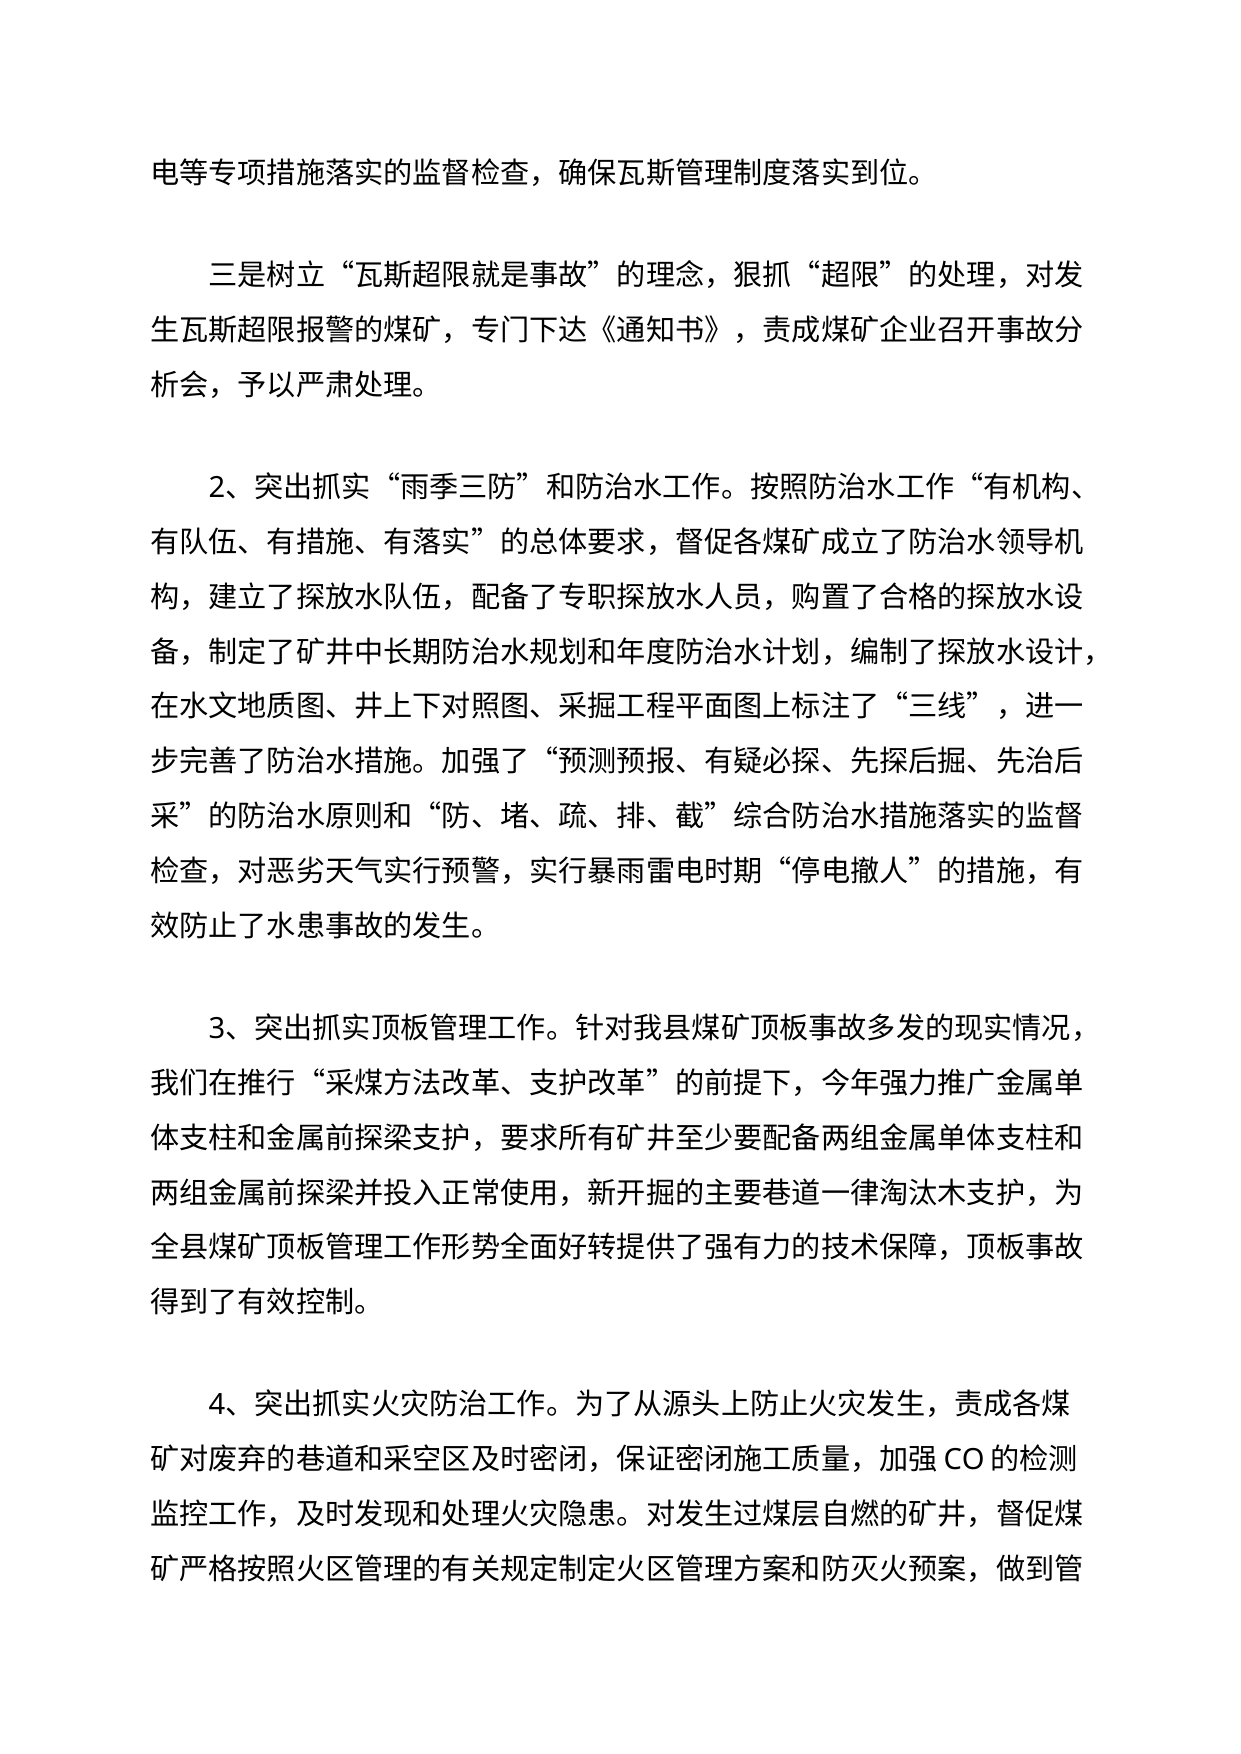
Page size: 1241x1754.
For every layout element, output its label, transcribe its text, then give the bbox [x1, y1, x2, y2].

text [150, 150, 1090, 192]
text 三是树立“瓦斯超限就是事故”的理念，狠抓“超限”的处理，对发生瓦斯超限报警的煤矿，专门下达《通知书》，责成煤矿企业召开事故分析会，予以严肃处理。 [150, 252, 1090, 404]
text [150, 1381, 1090, 1588]
text 3、突出抓实顶板管理工作。针对我县煤矿顶板事故多发的现实情况，我们在推行“采煤方法改革、支护改革”的前提下，今年强力推广金属单体支柱和金属前探梁支护，要求所有矿井至少要配备两组金属单体支柱和两组金属前探梁并投入正常使用，新开掘的主要巷道一律淘汰木支护，为全县煤矿顶板管理工作形势全面好转提供了强有力的技术保障，顶板事故得到了有效控制。 [150, 1004, 1090, 1321]
text 2、突出抓实“雨季三防”和防治水工作。按照防治水工作“有机构、有队伍、有措施、有落实”的总体要求，督促各煤矿成立了防治水领导机构，建立了探放水队伍，配备了专职探放水人员，购置了合格的探放水设备，制定了矿井中长期防治水规划和年度防治水计划，编制了探放水设计，在水文地质图、井上下对照图、采掘工程平面图上标注了“三线”，进一步完善了防治水措施。加强了“预测预报、有疑必探、先探后掘、先治后采”的防治水原则和“防、堵、疏、排、截”综合防治水措施落实的监督检查，对恶劣天气实行预警，实行暴雨雷电时期“停电撤人”的措施，有效防止了水患事故的发生。 [150, 463, 1090, 945]
